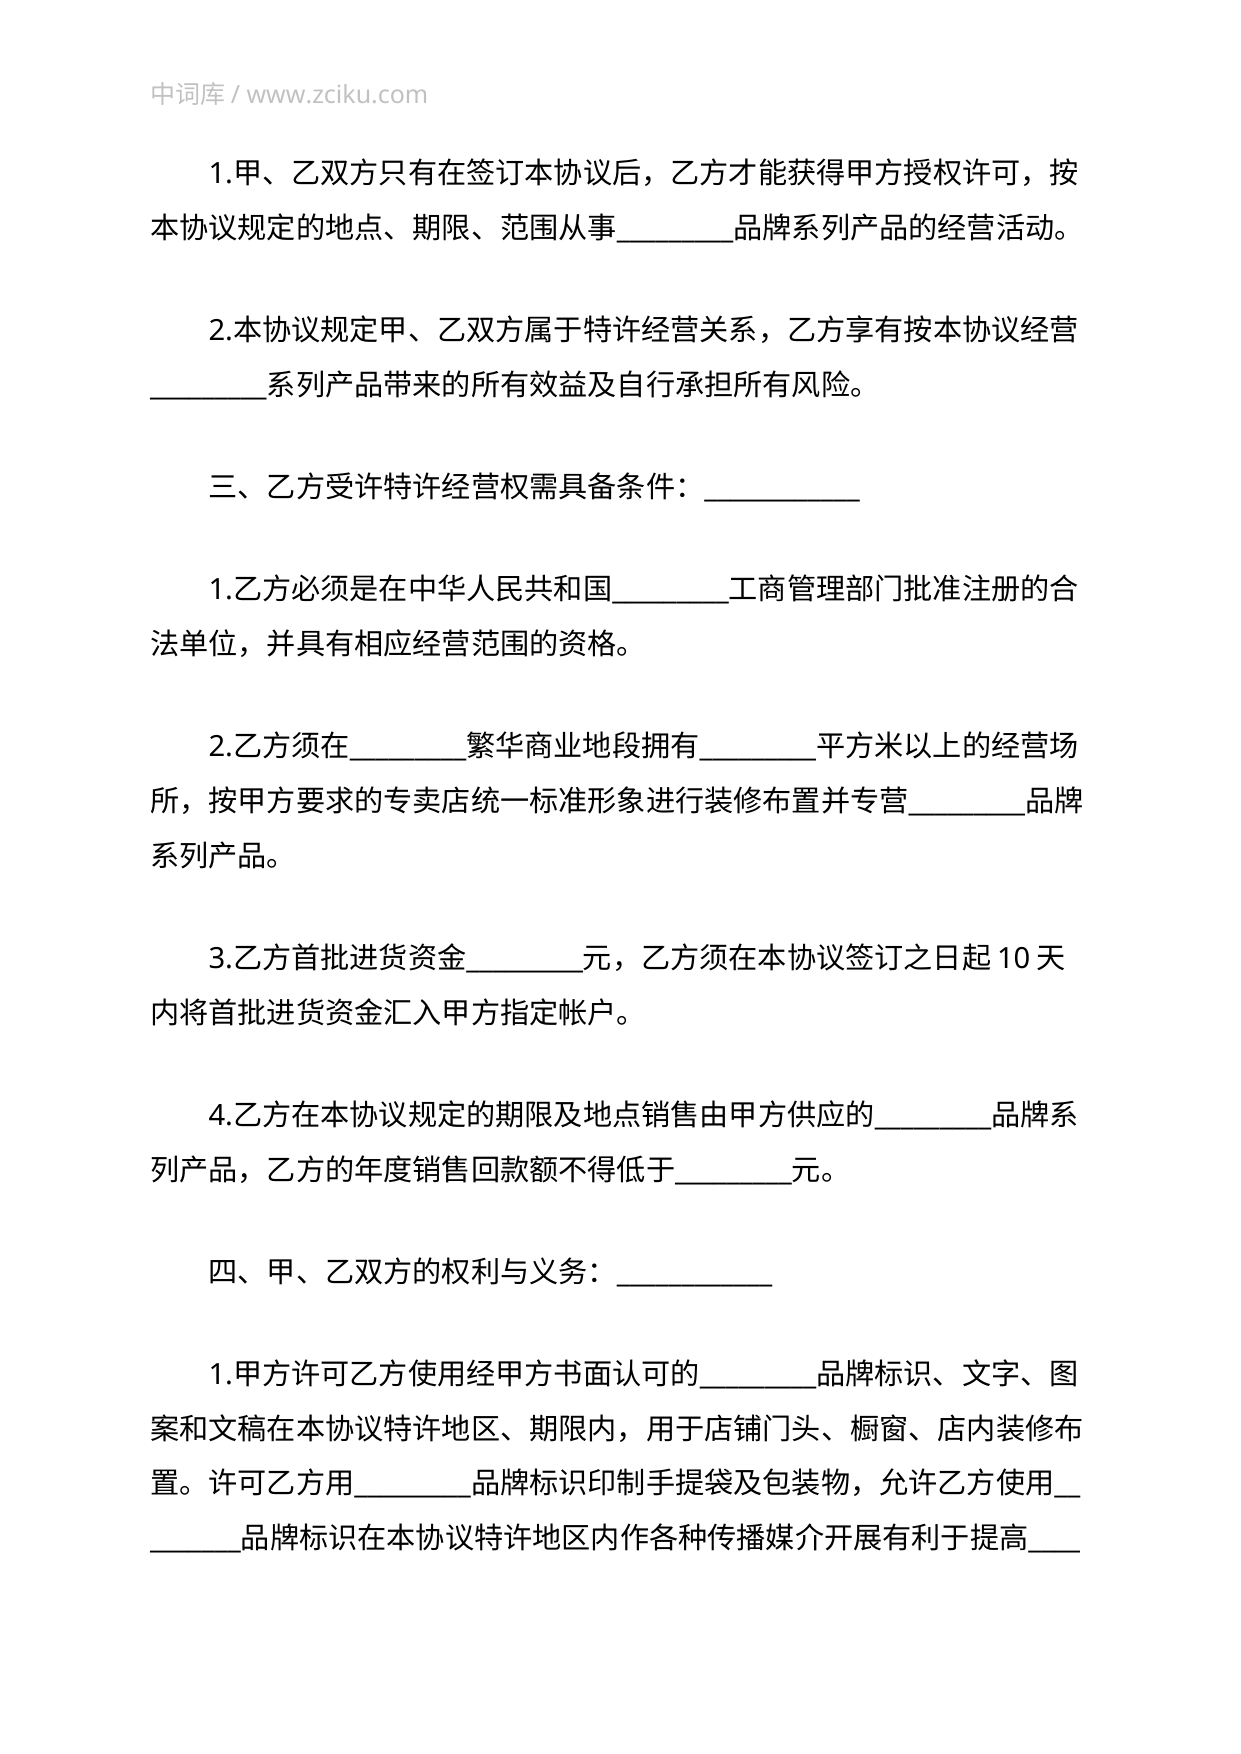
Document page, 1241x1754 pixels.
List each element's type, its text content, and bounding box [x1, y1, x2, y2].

text 1.乙方必须是在中华人民共和国_________工商管理部门批准注册的合法单位，并具有相应经营范围的资格。 [150, 566, 1090, 663]
text 4.乙方在本协议规定的期限及地点销售由甲方供应的_________品牌系列产品，乙方的年度销售回款额不得低于_________元。 [150, 1091, 1090, 1189]
text 2.本协议规定甲、乙双方属于特许经营关系，乙方享有按本协议经营_________系列产品带来的所有效益及自行承担所有风险。 [150, 307, 1090, 404]
text 2.乙方须在_________繁华商业地段拥有_________平方米以上的经营场所，按甲方要求的专卖店统一标准形象进行装修布置并专营_________品牌系列产品。 [150, 723, 1090, 875]
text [150, 1350, 1090, 1557]
text 四、甲、乙双方的权利与义务：____________ [150, 1248, 1090, 1291]
text 1.甲、乙双方只有在签订本协议后，乙方才能获得甲方授权许可，按本协议规定的地点、期限、范围从事_________品牌系列产品的经营活动。 [150, 150, 1090, 247]
text 三、乙方受许特许经营权需具备条件：____________ [150, 464, 1090, 506]
text 3.乙方首批进货资金_________元，乙方须在本协议签订之日起10天内将首批进货资金汇入甲方指定帐户。 [150, 934, 1090, 1032]
